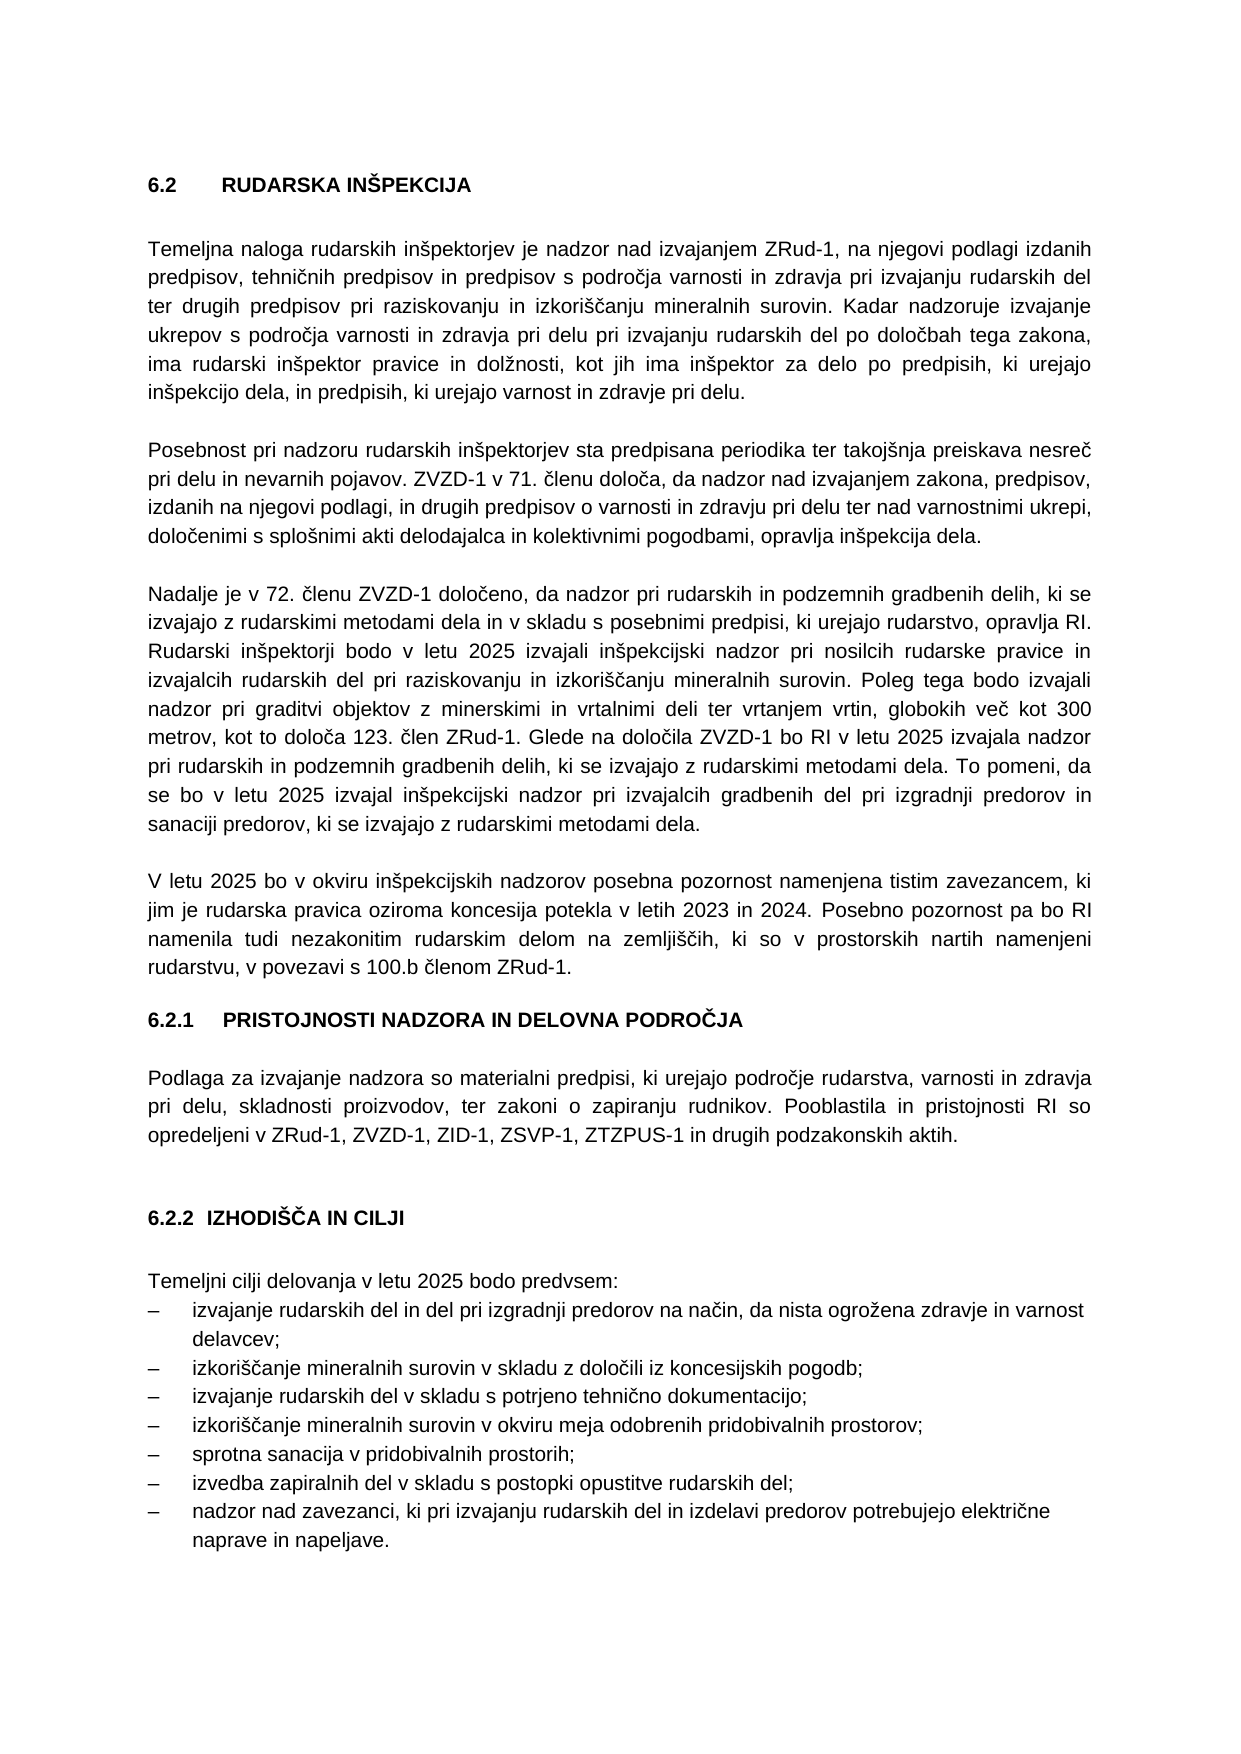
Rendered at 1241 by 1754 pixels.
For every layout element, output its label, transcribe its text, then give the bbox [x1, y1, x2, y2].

list izvajanje rudarskih del in del pri izgradnji predorov na način, da nista ogrožena zdravje in varnost delavcev; [148, 1298, 1093, 1351]
subtitle IZHODIŠČA IN CILJI [148, 1205, 1093, 1229]
list izkoriščanje mineralnih surovin v skladu z določili iz koncesijskih pogodb; [148, 1355, 1093, 1379]
list izvedba zapiralnih del v skladu s postopki opustitve rudarskih del; [148, 1470, 1093, 1494]
text Posebnost pri nadzoru rudarskih inšpektorjev sta predpisana periodika ter takojšnja preiskava nesreč pri delu in nevarnih pojavov. ZVZD-1 v 71. členu določa, da nadzor nad izvajanjem zakona, predpisov, izdanih na njegovi podlagi, in drugih predpisov o varnosti in zdravju pri delu ter nad varnostnimi ukrepi, določenimi s splošnimi akti delodajalca in kolektivnimi pogodbami, opravlja inšpekcija dela. [148, 438, 1093, 548]
list izkoriščanje mineralnih surovin v okviru meja odobrenih pridobivalnih prostorov; [148, 1413, 1093, 1437]
text V letu 2025 bo v okviru inšpekcijskih nadzorov posebna pozornost namenjena tistim zavezancem, ki jim je rudarska pravica oziroma koncesija potekla v letih 2023 in 2024. Posebno pozornost pa bo RI namenila tudi nezakonitim rudarskim delom na zemljiščih, ki so v prostorskih nartih namenjeni rudarstvu, v povezavi s 100.b členom ZRud-1. [148, 869, 1093, 979]
text Temeljni cilji delovanja v letu 2025 bodo predvsem: [148, 1269, 1093, 1293]
text Temeljna naloga rudarskih inšpektorjev je nadzor nad izvajanjem ZRud-1, na njegovi podlagi izdanih predpisov, tehničnih predpisov in predpisov s področja varnosti in zdravja pri izvajanju rudarskih del ter drugih predpisov pri raziskovanju in izkoriščanju mineralnih surovin. Kadar nadzoruje izvajanje ukrepov s področja varnosti in zdravja pri delu pri izvajanju rudarskih del po določbah tega zakona, ima rudarski inšpektor pravice in dolžnosti, kot jih ima inšpektor za delo po predpisih, ki urejajo inšpekcijo dela, in predpisih, ki urejajo varnost in zdravje pri delu. [148, 236, 1093, 404]
list sprotna sanacija v pridobivalnih prostorih; [148, 1442, 1093, 1466]
text Podlaga za izvajanje nadzora so materialni predpisi, ki urejajo področje rudarstva, varnosti in zdravja pri delu, skladnosti proizvodov, ter zakoni o zapiranju rudnikov. Pooblastila in pristojnosti RI so opredeljeni v ZRud-1, ZVZD-1, ZID-1, ZSVP-1, ZTZPUS-1 in drugih podzakonskih aktih. [148, 1065, 1093, 1147]
subtitle PRISTOJNOSTI NADZORA IN DELOVNA PODROČJA [148, 1008, 1093, 1032]
text Nadalje je v 72. členu ZVZD-1 določeno, da nadzor pri rudarskih in podzemnih gradbenih delih, ki se izvajajo z rudarskimi metodami dela in v skladu s posebnimi predpisi, ki urejajo rudarstvo, opravlja RI. Rudarski inšpektorji bodo v letu 2025 izvajali inšpekcijski nadzor pri nosilcih rudarske pravice in izvajalcih rudarskih del pri raziskovanju in izkoriščanju mineralnih surovin. Poleg tega bodo izvajali nadzor pri graditvi objektov z minerskimi in vrtalnimi deli ter vrtanjem vrtin, globokih več kot 300 metrov, kot to določa 123. člen ZRud-1. Glede na določila ZVZD-1 bo RI v letu 2025 izvajala nadzor pri rudarskih in podzemnih gradbenih delih, ki se izvajajo z rudarskimi metodami dela. To pomeni, da se bo v letu 2025 izvajal inšpekcijski nadzor pri izvajalcih gradbenih del pri izgradnji predorov in sanaciji predorov, ki se izvajajo z rudarskimi metodami dela. [148, 581, 1093, 835]
subtitle RUDARSKA INŠPEKCIJA [148, 173, 1093, 197]
list nadzor nad zavezanci, ki pri izvajanju rudarskih del in izdelavi predorov potrebujejo električne naprave in napeljave. [148, 1499, 1093, 1552]
list izvajanje rudarskih del v skladu s potrjeno tehnično dokumentacijo; [148, 1384, 1093, 1408]
